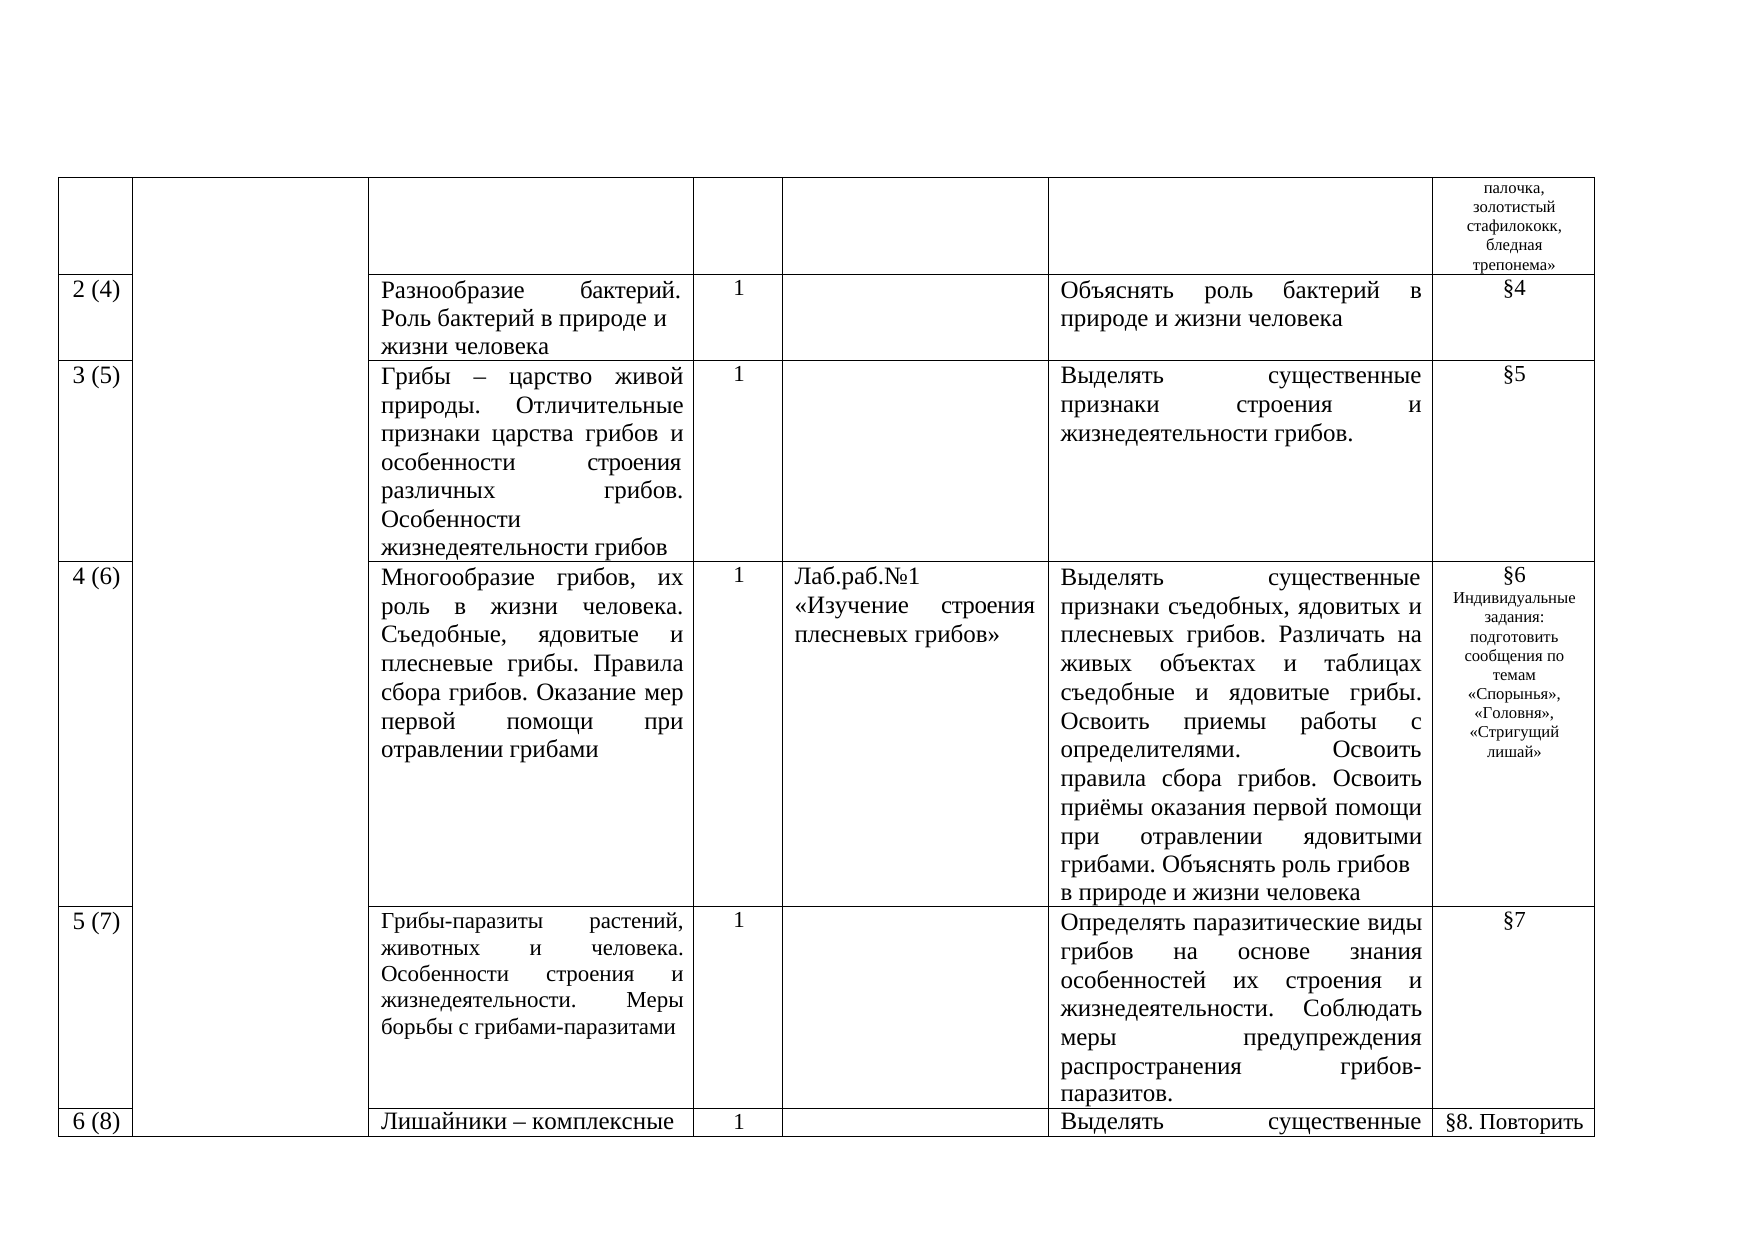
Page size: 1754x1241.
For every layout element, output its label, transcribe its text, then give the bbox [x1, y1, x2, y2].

table_cell 3 (5) [59, 361, 132, 561]
table_cell 6 (8) [59, 1109, 132, 1136]
table_header [369, 178, 693, 274]
table_header [59, 178, 132, 274]
table_cell 2 (4) [59, 275, 132, 360]
table_header [133, 178, 368, 1136]
table_cell Грибы-паразиты растений, животных и человека. Особенности строения и жизнедеятельности. Меры борьбы с грибами-паразитами [369, 907, 693, 1107]
table_cell Лишайники – комплексные [369, 1109, 693, 1136]
table_header [1049, 178, 1432, 274]
table_cell Лаб.раб.№1 «Изучение строения плесневых грибов» [783, 562, 1048, 906]
table_cell Объяснять роль бактерий в природе и жизни человека [1049, 275, 1432, 360]
table_cell 1 [694, 275, 782, 360]
table_cell §4 [1433, 275, 1594, 360]
table_cell [783, 907, 1048, 1107]
table_cell Выделять существенные [1049, 1109, 1432, 1136]
table_cell 5 (7) [59, 907, 132, 1107]
table_cell §6 Индивидуальные задания: подготовить сообщения по темам «Спорынья», «Головня», «Стригущий лишай» [1433, 562, 1594, 906]
table_cell Грибы – царство живой природы. Отличительные признаки царства грибов и особенности строения различных грибов. Особенности жизнедеятельности грибов [369, 361, 693, 561]
table_cell Многообразие грибов, их роль в жизни человека. Съедобные, ядовитые и плесневые грибы. Правила сбора грибов. Оказание мер первой помощи при отравлении грибами [369, 562, 693, 906]
table_cell 1 [694, 562, 782, 906]
table_cell §5 [1433, 361, 1594, 561]
table_cell Выделять существенные признаки строения и жизнедеятельности грибов. [1049, 361, 1432, 561]
table_cell 4 (6) [59, 562, 132, 906]
table_cell Выделять существенные признаки съедобных, ядовитых и плесневых грибов. Различать на живых объектах и таблицах съедобные и ядовитые грибы. Освоить приемы работы с определителями. Освоить правила сбора грибов. Освоить приёмы оказания первой помощи при отравлении ядовитыми грибами. Объяснять роль грибов в природе и жизни человека [1049, 562, 1432, 906]
table_cell [783, 361, 1048, 561]
table_cell §8. Повторить [1433, 1109, 1594, 1136]
table_cell [783, 1109, 1048, 1136]
table_header [694, 178, 782, 274]
table_cell Разнообразие бактерий. Роль бактерий в природе и жизни человека [369, 275, 693, 360]
table_cell 1 [694, 361, 782, 561]
table_cell Определять паразитические виды грибов на основе знания особенностей их строения и жизнедеятельности. Соблюдать меры предупреждения распространения грибов- паразитов. [1049, 907, 1432, 1107]
table_cell [783, 275, 1048, 360]
table_header [783, 178, 1048, 274]
table_cell §7 [1433, 907, 1594, 1107]
table_cell 1 [694, 1109, 782, 1136]
table_cell 1 [694, 907, 782, 1107]
table_header палочка, золотистый стафилококк, бледная трепонема» [1433, 178, 1594, 274]
